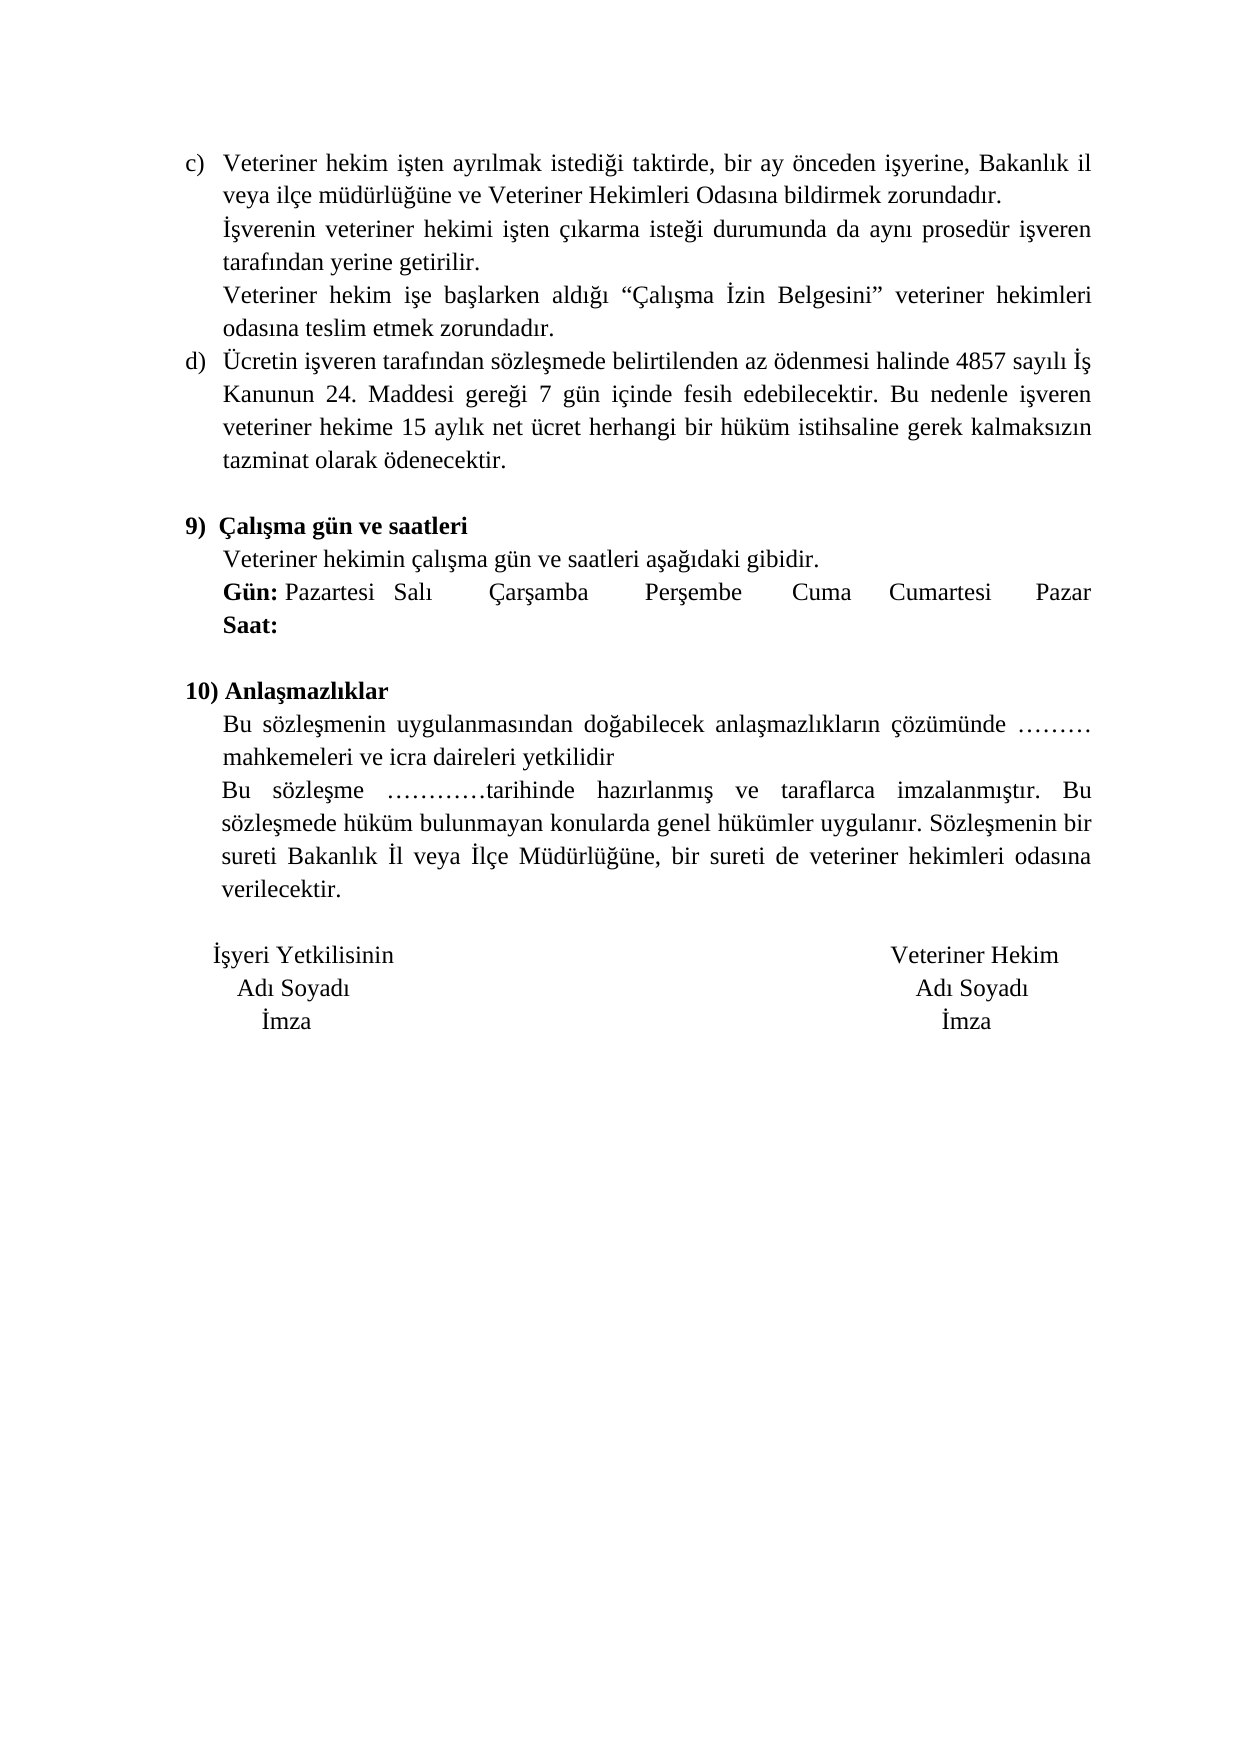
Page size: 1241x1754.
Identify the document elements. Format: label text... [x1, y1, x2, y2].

list Veteriner hekimin çalışma gün ve saatleri aşağıdaki gibidir. [223, 544, 1093, 573]
list Saat: [223, 610, 1093, 639]
list Gün: Pazartesi Salı Çarşamba Perşembe Cuma Cumartesi Pazar [223, 577, 1093, 606]
text 10) Anlaşmazlıklar [185, 676, 1093, 705]
text İşyeri Yetkilisinin Veteriner Hekim [148, 940, 1093, 969]
text İmza İmza [148, 1006, 1093, 1035]
text 9) Çalışma gün ve saatleri [185, 511, 1093, 539]
text Bu sözleşmenin uygulanmasından doğabilecek anlaşmazlıkların çözümünde ………mahkemeleri ve icra daireleri yetkilidir [223, 709, 1093, 771]
list Veteriner hekim işe başlarken aldığı “Çalışma İzin Belgesini” veteriner hekimleri odasına teslim etmek zorundadır. [223, 280, 1093, 341]
text Bu sözleşme …………tarihinde hazırlanmış ve taraflarca imzalanmıştır. Bu sözleşmede hüküm bulunmayan konularda genel hükümler uygulanır. Sözleşmenin bir sureti Bakanlık İl veya İlçe Müdürlüğüne, bir sureti de veteriner hekimleri odasına verilecektir. [221, 775, 1093, 903]
text Adı Soyadı Adı Soyadı [148, 973, 1093, 1002]
list Veteriner hekim işten ayrılmak istediği taktirde, bir ay önceden işyerine, Bakanlık il veya ilçe müdürlüğüne ve Veteriner Hekimleri Odasına bildirmek zorundadır. [185, 148, 1093, 209]
list İşverenin veteriner hekimi işten çıkarma isteği durumunda da aynı prosedür işveren tarafından yerine getirilir. [223, 214, 1093, 275]
list Ücretin işveren tarafından sözleşmede belirtilenden az ödenmesi halinde 4857 sayılı İş Kanunun 24. Maddesi gereği 7 gün içinde fesih edebilecektir. Bu nedenle işveren veteriner hekime 15 aylık net ücret herhangi bir hüküm istihsaline gerek kalmaksızın tazminat olarak ödenecektir. [185, 346, 1093, 473]
